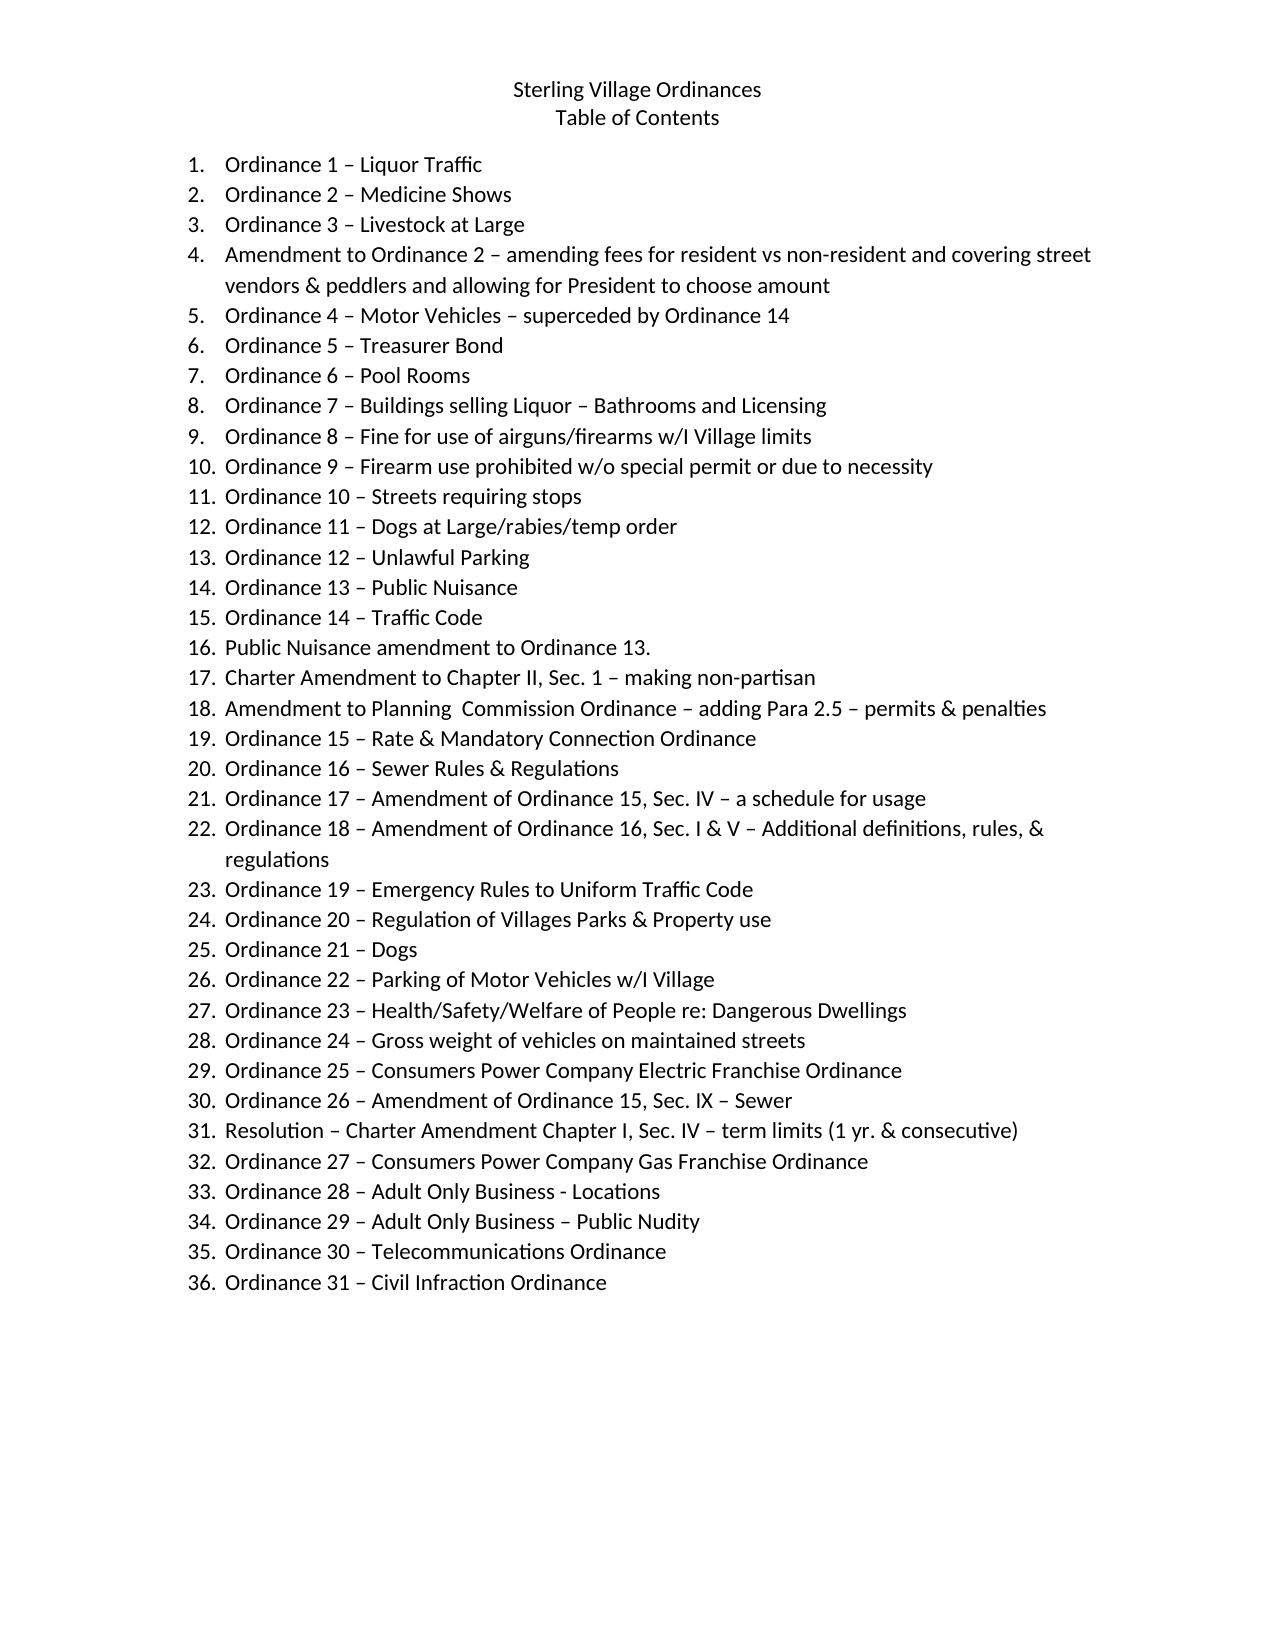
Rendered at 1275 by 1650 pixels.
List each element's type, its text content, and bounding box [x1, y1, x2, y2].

list Public Nuisance amendment to Ordinance 13. [187, 633, 1125, 661]
list Ordinance 15 – Rate & Mandatory Connection Ordinance [187, 724, 1125, 752]
list Ordinance 4 – Motor Vehicles – superceded by Ordinance 14 [187, 301, 1125, 329]
list Ordinance 24 – Gross weight of vehicles on maintained streets [187, 1026, 1125, 1054]
list Ordinance 12 – Unlawful Parking [187, 543, 1125, 571]
list Ordinance 19 – Emergency Rules to Uniform Traffic Code [187, 875, 1125, 903]
list Amendment to Ordinance 2 – amending fees for resident vs non-resident and covering street vendors & peddlers and allowing for President to choose amount [187, 241, 1125, 299]
list Ordinance 28 – Adult Only Business - Locations [187, 1177, 1125, 1205]
list Ordinance 11 – Dogs at Large/rabies/temp order [187, 512, 1125, 541]
list Ordinance 17 – Amendment of Ordinance 15, Sec. IV – a schedule for usage [187, 784, 1125, 812]
list Ordinance 2 – Medicine Shows [187, 180, 1125, 208]
list Ordinance 27 – Consumers Power Company Gas Franchise Ordinance [187, 1147, 1125, 1175]
list Ordinance 30 – Telecommunications Ordinance [187, 1237, 1125, 1266]
list Ordinance 7 – Buildings selling Liquor – Bathrooms and Licensing [187, 392, 1125, 420]
list Ordinance 21 – Dogs [187, 935, 1125, 963]
list Charter Amendment to Chapter II, Sec. 1 – making non-partisan [187, 663, 1125, 692]
list Amendment to Planning Commission Ordinance – adding Para 2.5 – permits & penalties [187, 694, 1125, 722]
list Ordinance 10 – Streets requiring stops [187, 482, 1125, 510]
list Ordinance 1 – Liquor Traffic [187, 150, 1125, 178]
list Ordinance 14 – Traffic Code [187, 603, 1125, 631]
list Ordinance 29 – Adult Only Business – Public Nudity [187, 1207, 1125, 1235]
list Ordinance 26 – Amendment of Ordinance 15, Sec. IX – Sewer [187, 1086, 1125, 1114]
list Ordinance 18 – Amendment of Ordinance 16, Sec. I & V – Additional definitions, rules, & regulations [187, 814, 1125, 873]
list Ordinance 22 – Parking of Motor Vehicles w/I Village [187, 966, 1125, 994]
list Ordinance 20 – Regulation of Villages Parks & Property use [187, 905, 1125, 933]
list Ordinance 16 – Sewer Rules & Regulations [187, 754, 1125, 782]
list Ordinance 23 – Health/Safety/Welfare of People re: Dangerous Dwellings [187, 996, 1125, 1024]
list Ordinance 3 – Livestock at Large [187, 210, 1125, 238]
list Ordinance 9 – Firearm use prohibited w/o special permit or due to necessity [187, 452, 1125, 480]
list Ordinance 6 – Pool Rooms [187, 361, 1125, 389]
list Ordinance 13 – Public Nuisance [187, 573, 1125, 601]
list Ordinance 5 – Treasurer Bond [187, 331, 1125, 359]
list Ordinance 8 – Fine for use of airguns/firearms w/I Village limits [187, 422, 1125, 450]
list Resolution – Charter Amendment Chapter I, Sec. IV – term limits (1 yr. & consecutive) [187, 1117, 1125, 1145]
list Ordinance 31 – Civil Infraction Ordinance [187, 1268, 1125, 1296]
list Ordinance 25 – Consumers Power Company Electric Franchise Ordinance [187, 1056, 1125, 1084]
